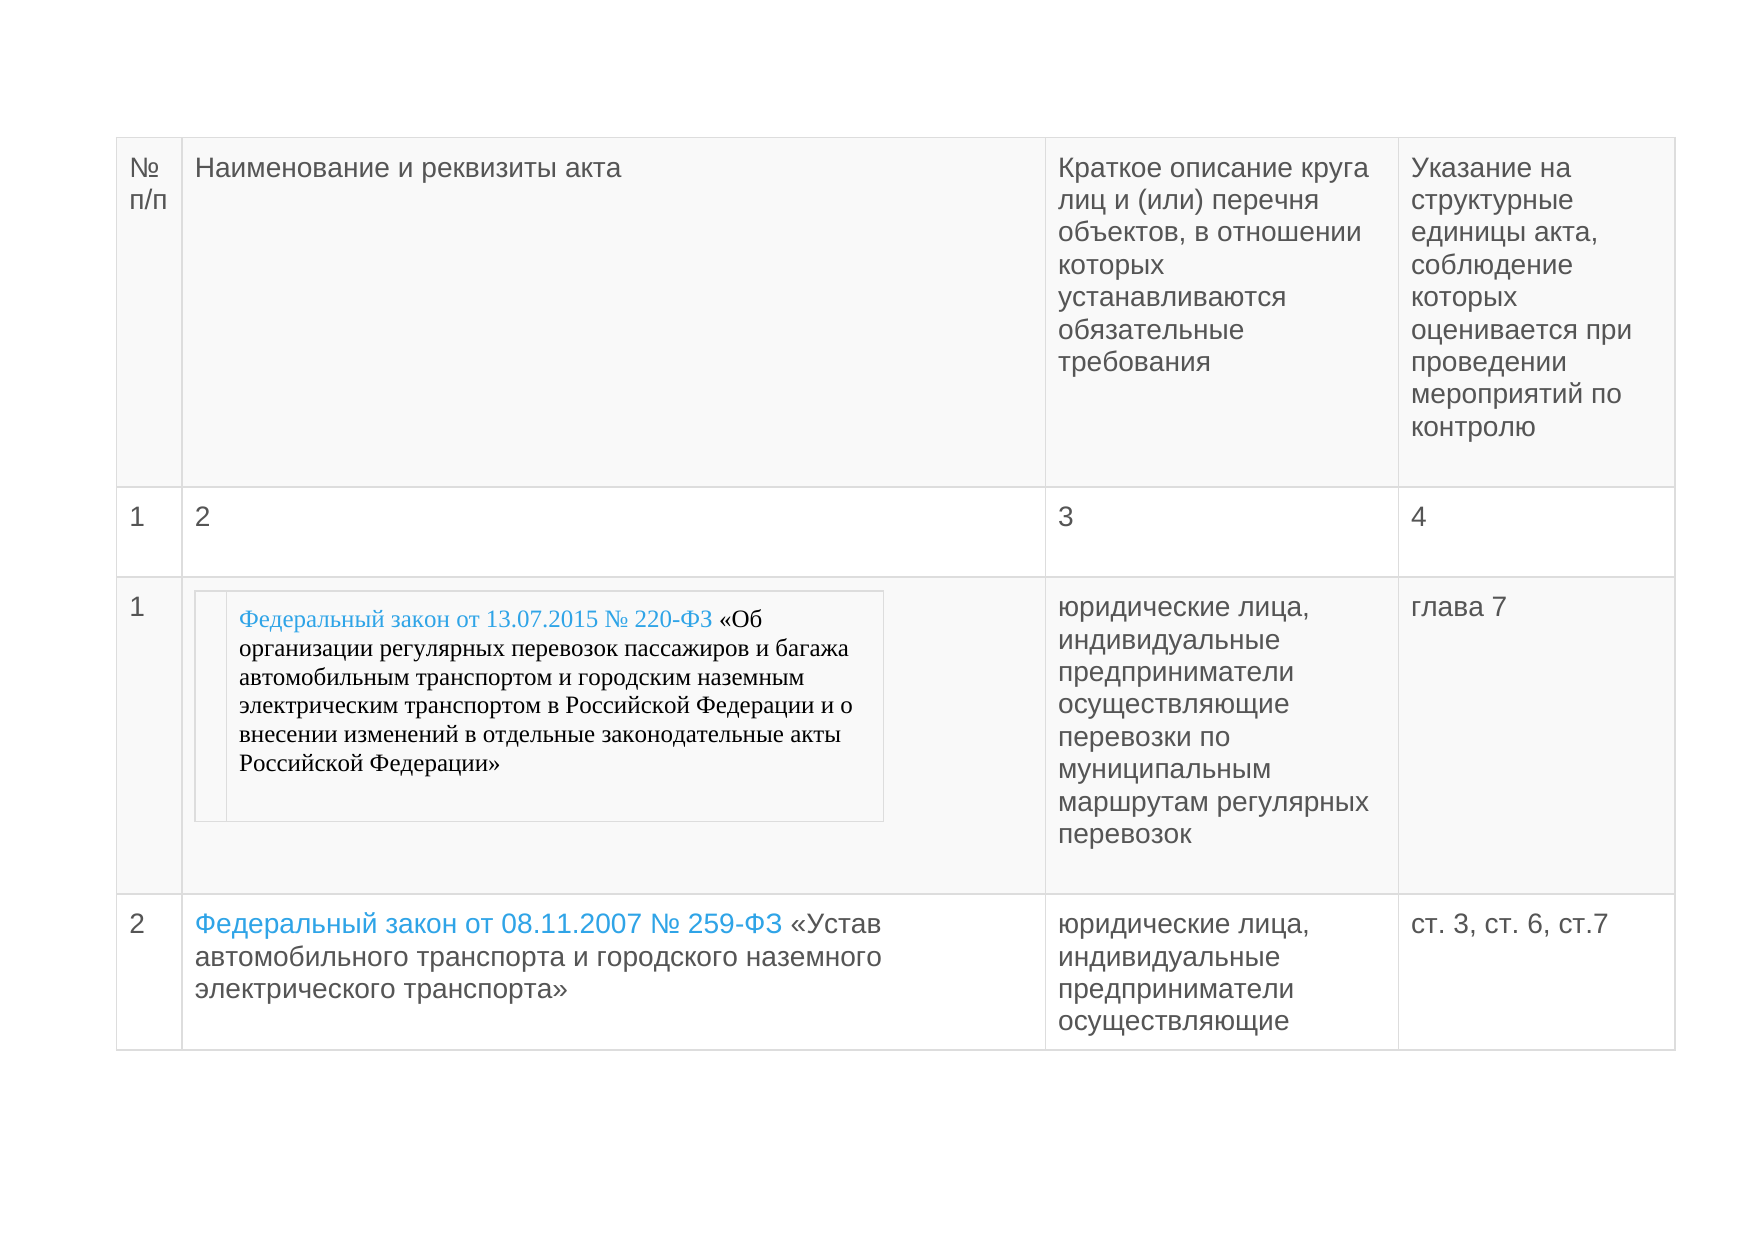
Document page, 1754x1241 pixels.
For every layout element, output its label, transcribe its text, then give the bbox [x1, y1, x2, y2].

table_header Краткое описание круга лиц и (или) перечня объектов, в отношении которых устанавливаются обязательные требования [1046, 138, 1398, 486]
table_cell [183, 895, 1045, 1049]
table_cell глава 7 [1399, 578, 1674, 893]
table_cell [1046, 895, 1398, 1049]
table_cell ст. 3, ст. 6, ст.7 [1399, 895, 1674, 1049]
table_cell 4 [1399, 488, 1674, 576]
table_cell 1 [117, 488, 181, 576]
table_header Указание на структурные единицы акта, соблюдение которых оценивается при проведении мероприятий по контролю [1399, 138, 1674, 486]
table_cell юридические лица, индивидуальные предприниматели осуществляющие перевозки по муниципальным маршрутам регулярных перевозок [1046, 578, 1398, 893]
table_cell 2 [117, 895, 181, 1049]
table_cell 2 [183, 488, 1045, 576]
table_cell 1 [117, 578, 181, 893]
table_cell 3 [1046, 488, 1398, 576]
table_header № п/п [117, 138, 181, 486]
table_cell [183, 578, 1045, 893]
table_header Наименование и реквизиты акта [183, 138, 1045, 486]
